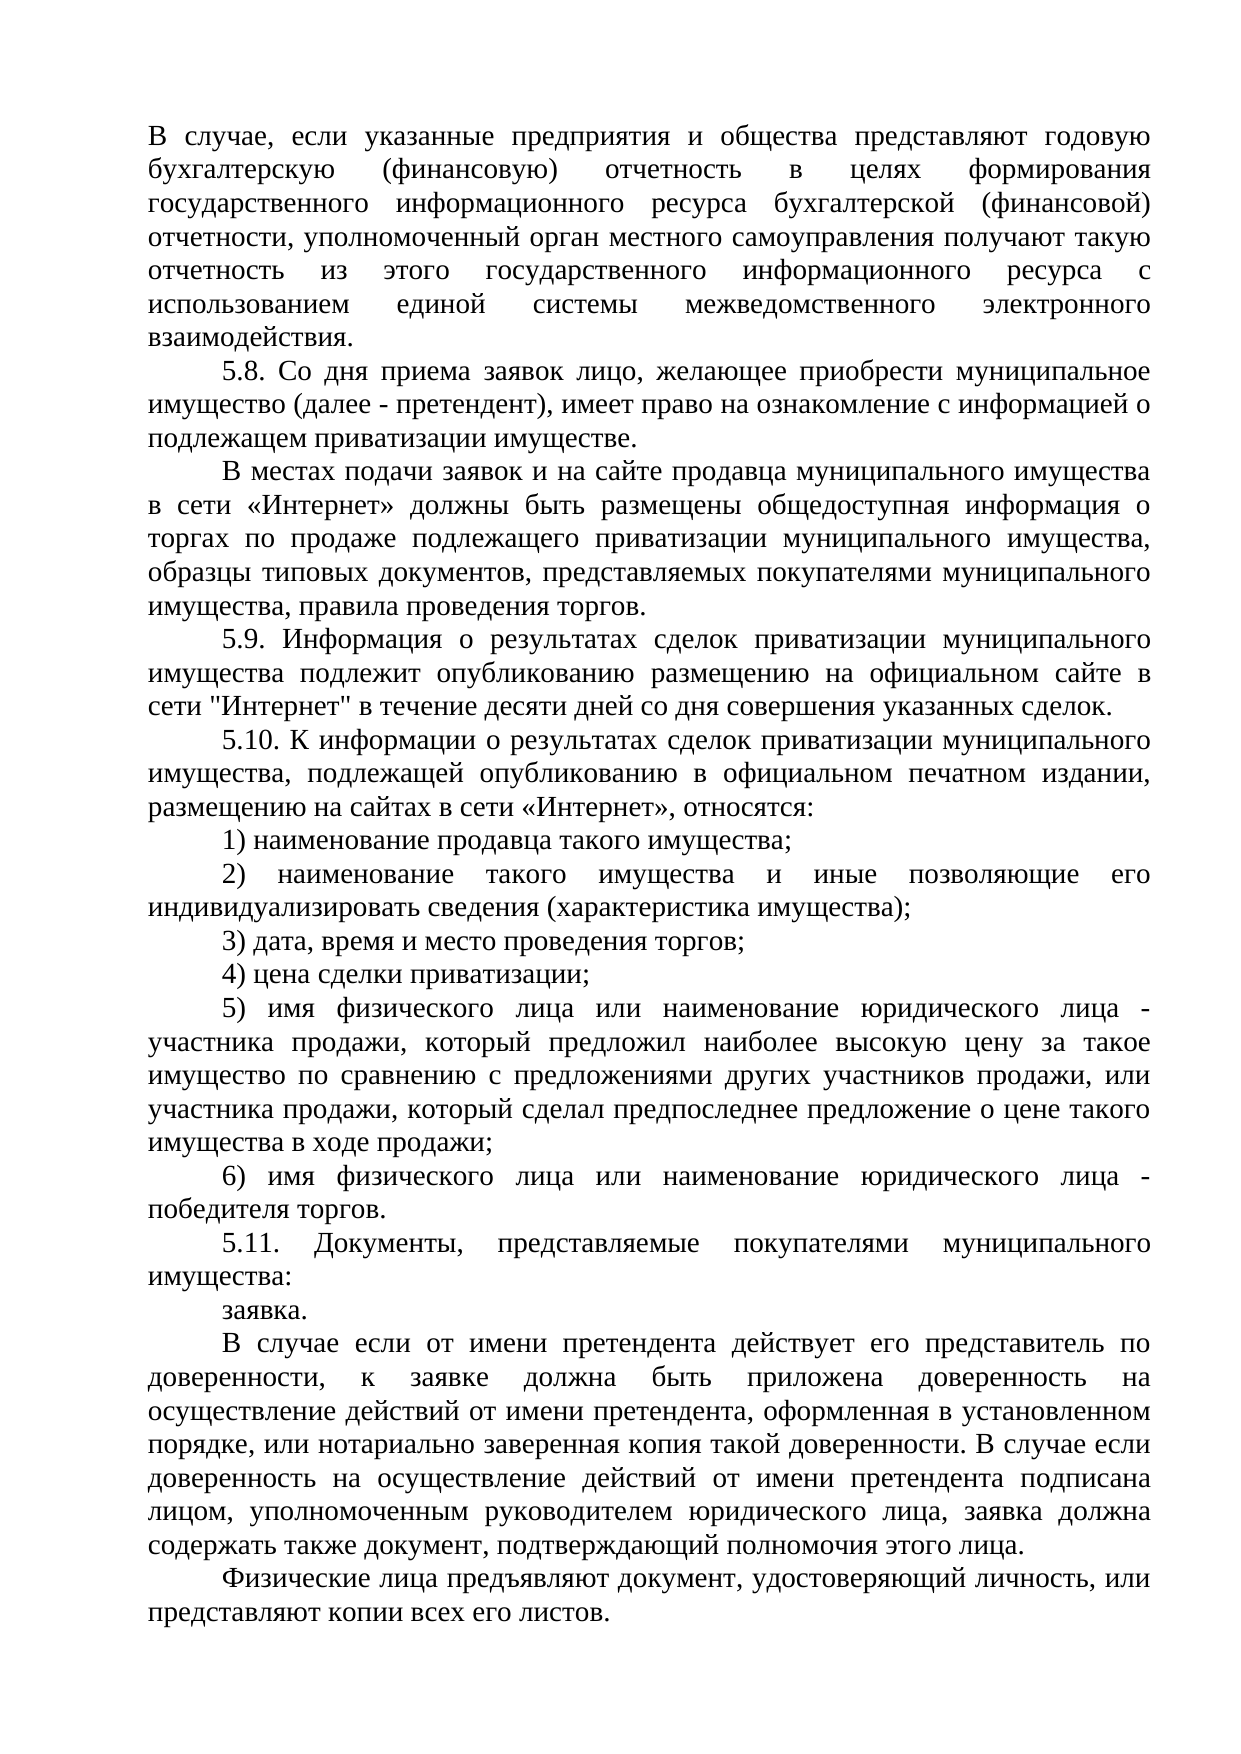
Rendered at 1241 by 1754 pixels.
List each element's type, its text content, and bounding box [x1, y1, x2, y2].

text 5.10. К информации о результатах сделок приватизации муниципального имущества, подлежащей опубликованию в официальном печатном издании, размещению на сайтах в сети «Интернет», относятся: [148, 722, 1152, 822]
text 2) наименование такого имущества и иные позволяющие его индивидуализировать сведения (характеристика имущества); [148, 856, 1152, 923]
text 5.11. Документы, представляемые покупателями муниципального имущества: [148, 1225, 1152, 1292]
text 6) имя физического лица или наименование юридического лица - победителя торгов. [148, 1158, 1152, 1225]
text В случае если от имени претендента действует его представитель по доверенности, к заявке должна быть приложена доверенность на осуществление действий от имени претендента, оформленная в установленном порядке, или нотариально заверенная копия такой доверенности. В случае если доверенность на осуществление действий от имени претендента подписана лицом, уполномоченным руководителем юридического лица, заявка должна содержать также документ, подтверждающий полномочия этого лица. [148, 1326, 1152, 1560]
text 5.8. Со дня приема заявок лицо, желающее приобрести муниципальное имущество (далее - претендент), имеет право на ознакомление с информацией о подлежащем приватизации имуществе. [148, 353, 1152, 453]
text 4) цена сделки приватизации; [148, 957, 1152, 990]
text В местах подачи заявок и на сайте продавца муниципального имущества в сети «Интернет» должны быть размещены общедоступная информация о торгах по продаже подлежащего приватизации муниципального имущества, образцы типовых документов, представляемых покупателями муниципального имущества, правила проведения торгов. [148, 453, 1152, 621]
text Физические лица предъявляют документ, удостоверяющий личность, или представляют копии всех его листов. [148, 1560, 1152, 1627]
text 1) наименование продавца такого имущества; [148, 822, 1152, 856]
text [148, 118, 1152, 353]
text 3) дата, время и место проведения торгов; [148, 923, 1152, 957]
text заявка. [148, 1292, 1152, 1326]
text 5) имя физического лица или наименование юридического лица - участника продажи, который предложил наиболее высокую цену за такое имущество по сравнению с предложениями других участников продажи, или участника продажи, который сделал предпоследнее предложение о цене такого имущества в ходе продажи; [148, 990, 1152, 1158]
text 5.9. Информация о результатах сделок приватизации муниципального имущества подлежит опубликованию размещению на официальном сайте в сети "Интернет" в течение десяти дней со дня совершения указанных сделок. [148, 621, 1152, 722]
